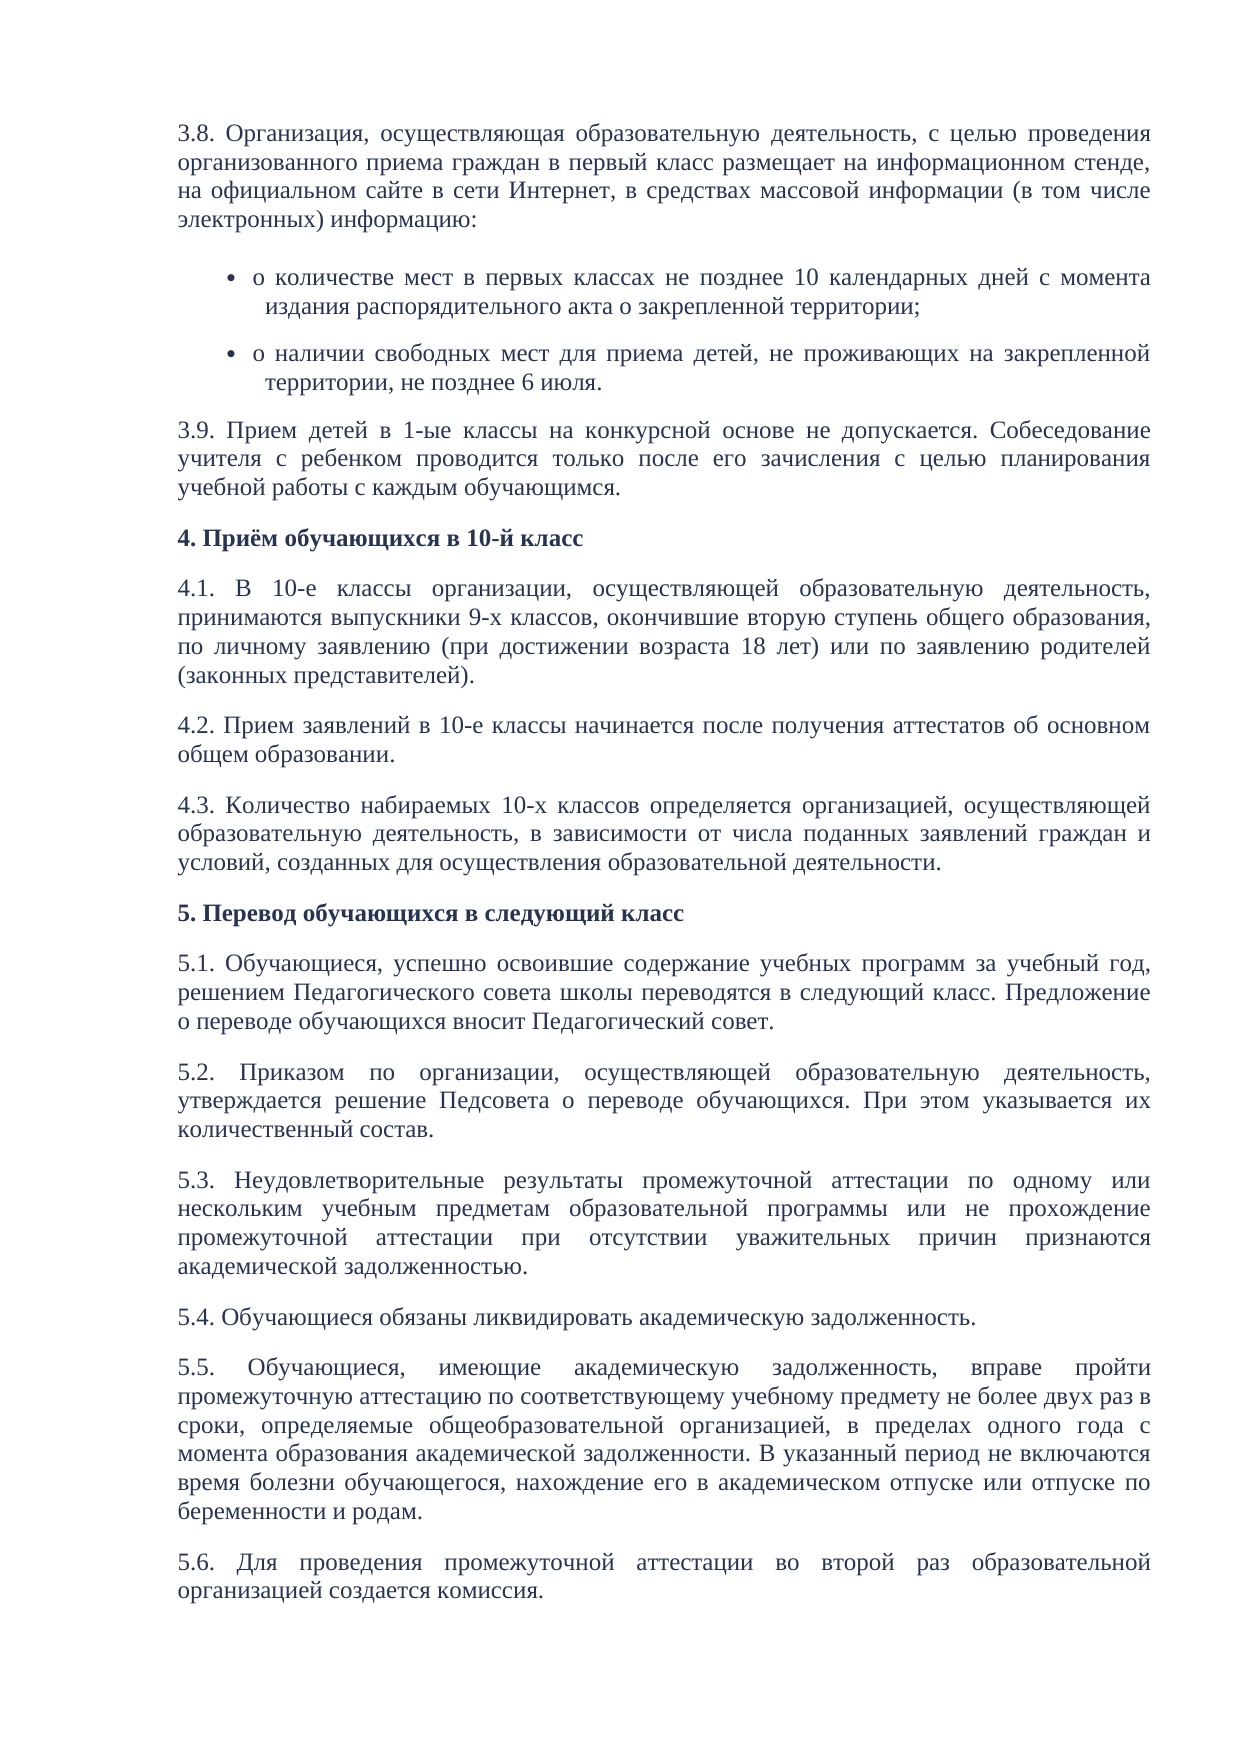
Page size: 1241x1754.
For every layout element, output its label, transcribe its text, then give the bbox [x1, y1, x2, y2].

text 4.1. В 10-е классы организации, осуществляющей образовательную деятельность, принимаются выпускники 9-х классов, окончившие вторую ступень общего образования, по личному заявлению (при достижении возраста 18 лет) или по заявлению родителей (законных представителей). [177, 573, 1152, 688]
text 3.9. Прием детей в 1-ые классы на конкурсной основе не допускается. Собеседование учителя с ребенком проводится только после его зачисления с целью планирования учебной работы с каждым обучающимся. [177, 415, 1152, 501]
text 4. Приём обучающихся в 10-й класс [177, 523, 1152, 552]
text 5.4. Обучающиеся обязаны ликвидировать академическую задолженность. [177, 1302, 1152, 1330]
list о наличии свободных мест для приема детей, не проживающих на закрепленной территории, не позднее 6 июля. [227, 338, 1152, 396]
text 5.5. Обучающиеся, имеющие академическую задолженность, вправе пройти промежуточную аттестацию по соответствующему учебному предмету не более двух раз в сроки, определяемые общеобразовательной организацией, в пределах одного года с момента образования академической задолженности. В указанный период не включаются время болезни обучающегося, нахождение его в академическом отпуске или отпуске по беременности и родам. [177, 1352, 1152, 1525]
text 4.2. Прием заявлений в 10-е классы начинается после получения аттестатов об основном общем образовании. [177, 710, 1152, 768]
text 5.2. Приказом по организации, осуществляющей образовательную деятельность, утверждается решение Педсовета о переводе обучающихся. При этом указывается их количественный состав. [177, 1057, 1152, 1143]
text 5.3. Неудовлетворительные результаты промежуточной аттестации по одному или нескольким учебным предметам образовательной программы или не прохождение промежуточной аттестации при отсутствии уважительных причин признаются академической задолженностью. [177, 1165, 1152, 1280]
text 5.6. Для проведения промежуточной аттестации во второй раз образовательной организацией создается комиссия. [177, 1547, 1152, 1604]
text 4.3. Количество набираемых 10-х классов определяется организацией, осуществляющей образовательную деятельность, в зависимости от числа поданных заявлений граждан и условий, созданных для осуществления образовательной деятельности. [177, 790, 1152, 876]
text 3.8. Организация, осуществляющая образовательную деятельность, с целью проведения организованного приема граждан в первый класс размещает на информационном стенде, на официальном сайте в сети Интернет, в средствах массовой информации (в том числе электронных) информацию: [177, 118, 1152, 233]
text 5.1. Обучающиеся, успешно освоившие содержание учебных программ за учебный год, решением Педагогического совета школы переводятся в следующий класс. Предложение о переводе обучающихся вносит Педагогический совет. [177, 948, 1152, 1035]
list о количестве мест в первых классах не позднее 10 календарных дней с момента издания распорядительного акта о закрепленной территории; [227, 262, 1152, 320]
text 5. Перевод обучающихся в следующий класс [177, 898, 1152, 927]
